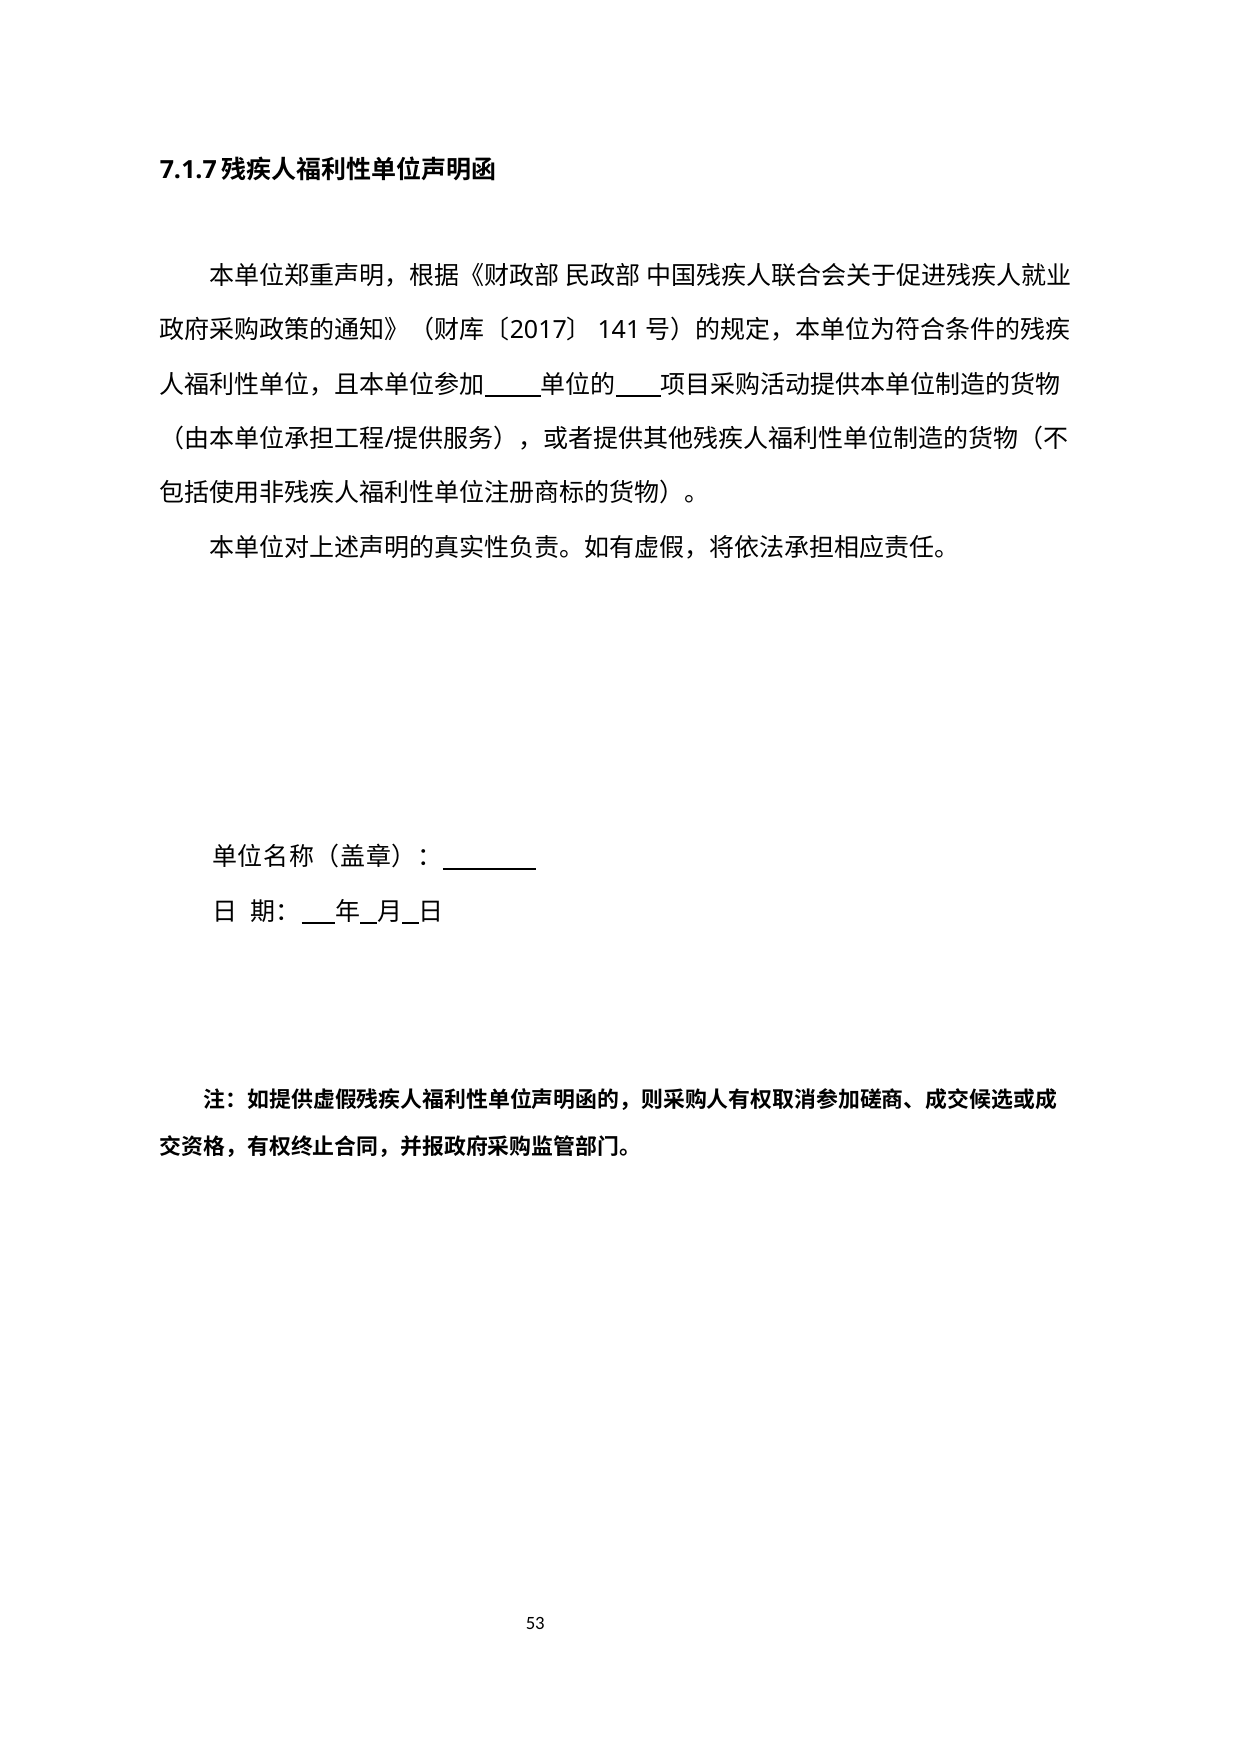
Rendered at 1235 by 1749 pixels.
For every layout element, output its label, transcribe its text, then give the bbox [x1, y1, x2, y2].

text 单位名称（盖章）： [159, 837, 1075, 873]
text 本单位对上述声明的真实性负责。如有虚假，将依法承担相应责任。 [159, 527, 1075, 563]
text 本单位郑重声明，根据《财政部 民政部 中国残疾人联合会关于促进残疾人就业政府采购政策的通知》（财库〔2017〕 141号）的规定，本单位为符合条件的残疾人福利性单位，且本单位参加 单位的 项目采购活动提供本单位制造的货物（由本单位承担工程/提供服务），或者提供其他残疾人福利性单位制造的货物（不包括使用非残疾人福利性单位注册商标的货物）。 [159, 255, 1075, 509]
subtitle 7.1.7残疾人福利性单位声明函 [159, 150, 1075, 186]
text 日 期： 年 月 日 [159, 891, 1075, 927]
text 注：如提供虚假残疾人福利性单位声明函的，则采购人有权取消参加磋商、成交候选或成交资格，有权终止合同，并报政府采购监管部门。 [159, 1082, 1075, 1161]
